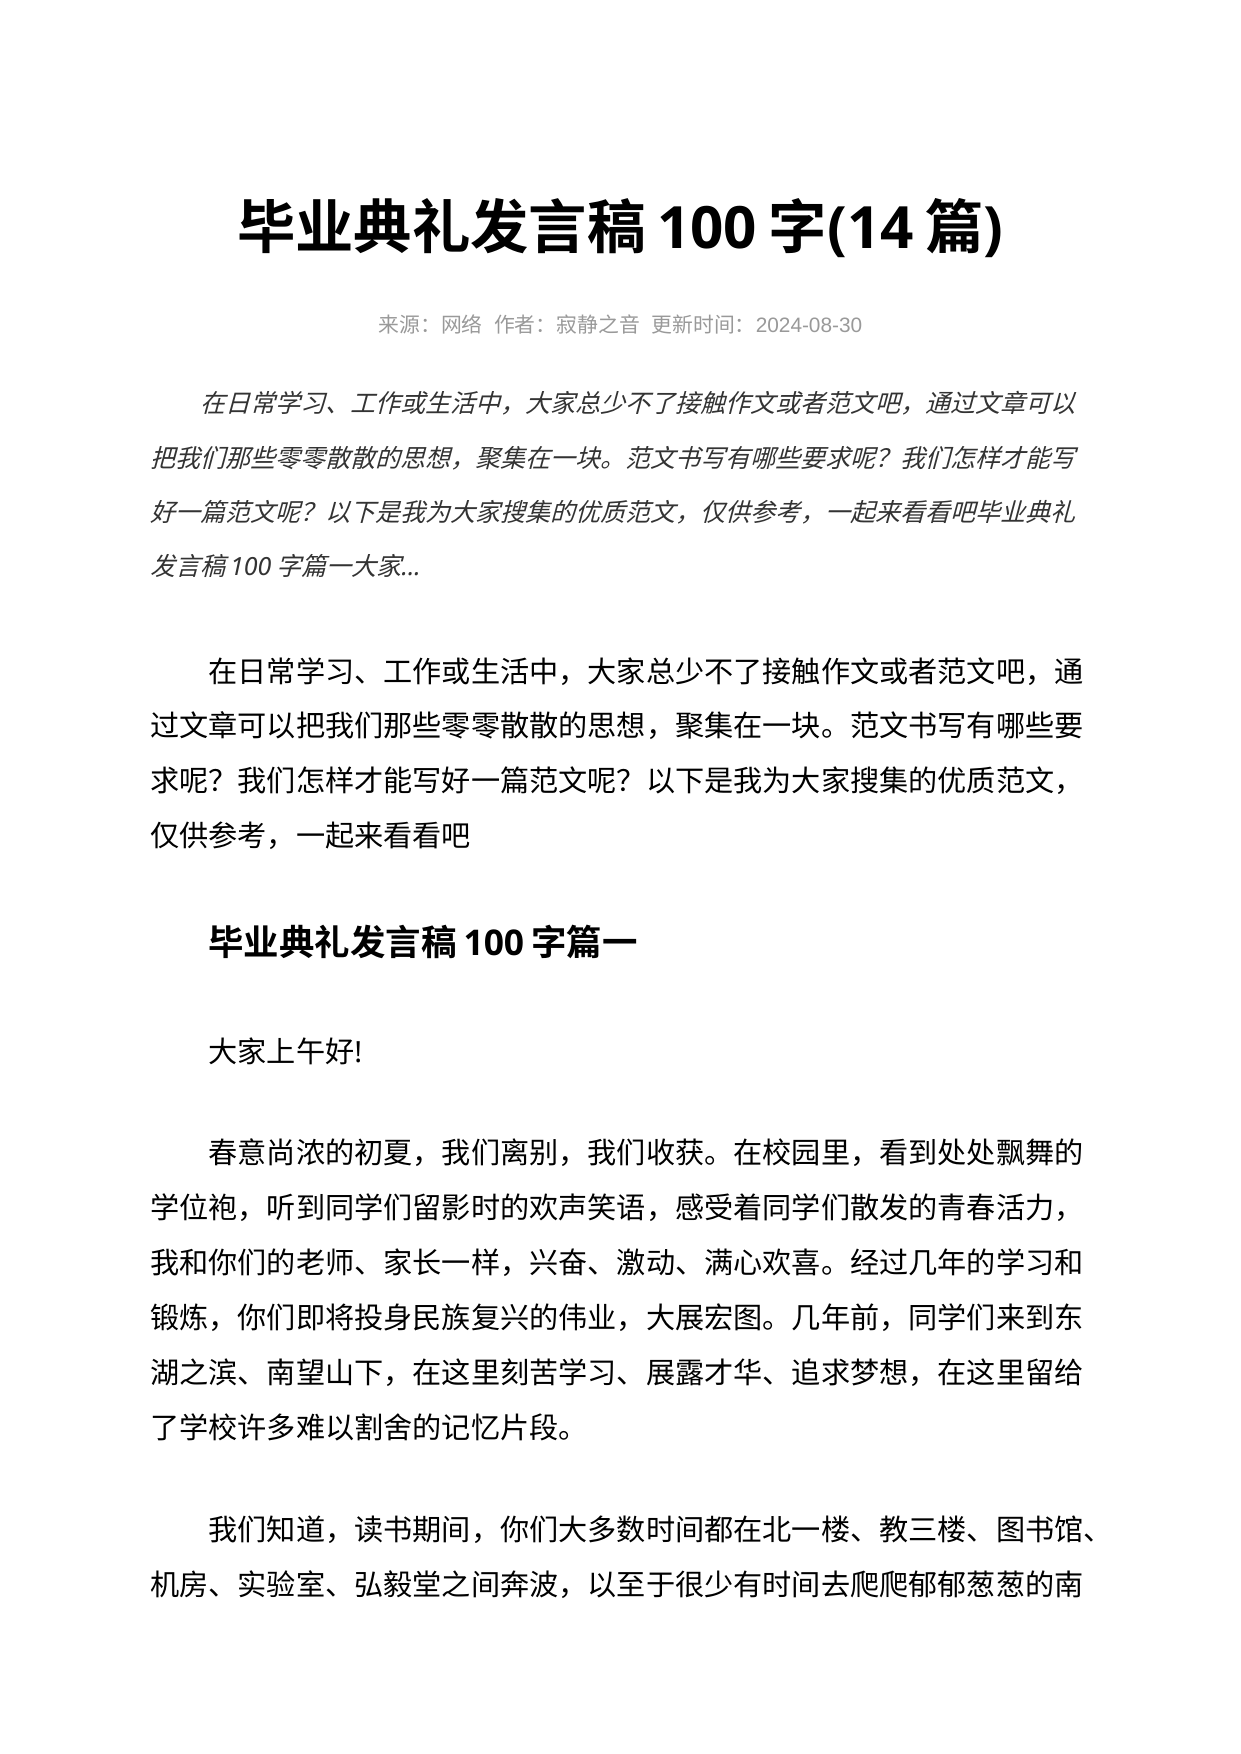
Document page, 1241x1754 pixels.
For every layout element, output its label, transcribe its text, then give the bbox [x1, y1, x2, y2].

text 来源：网络 作者：寂静之音 更新时间：2024-08-30 [150, 313, 1090, 337]
text 大家上午好! [150, 1028, 1090, 1071]
text 毕业典礼发言稿100字篇一 [150, 914, 1090, 966]
subtitle 毕业典礼发言稿100字(14篇) [150, 181, 1090, 266]
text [150, 1506, 1090, 1603]
text 在日常学习、工作或生活中，大家总少不了接触作文或者范文吧，通过文章可以把我们那些零零散散的思想，聚集在一块。范文书写有哪些要求呢？我们怎样才能写好一篇范文呢？以下是我为大家搜集的优质范文，仅供参考，一起来看看吧 [150, 648, 1090, 855]
text 在日常学习、工作或生活中，大家总少不了接触作文或者范文吧，通过文章可以把我们那些零零散散的思想，聚集在一块。范文书写有哪些要求呢？我们怎样才能写好一篇范文呢？以下是我为大家搜集的优质范文，仅供参考，一起来看看吧毕业典礼发言稿100字篇一大家... [150, 384, 1090, 583]
text 春意尚浓的初夏，我们离别，我们收获。在校园里，看到处处飘舞的学位袍，听到同学们留影时的欢声笑语，感受着同学们散发的青春活力，我和你们的老师、家长一样，兴奋、激动、满心欢喜。经过几年的学习和锻炼，你们即将投身民族复兴的伟业，大展宏图。几年前，同学们来到东湖之滨、南望山下，在这里刻苦学习、展露才华、追求梦想，在这里留给了学校许多难以割舍的记忆片段。 [150, 1130, 1090, 1447]
